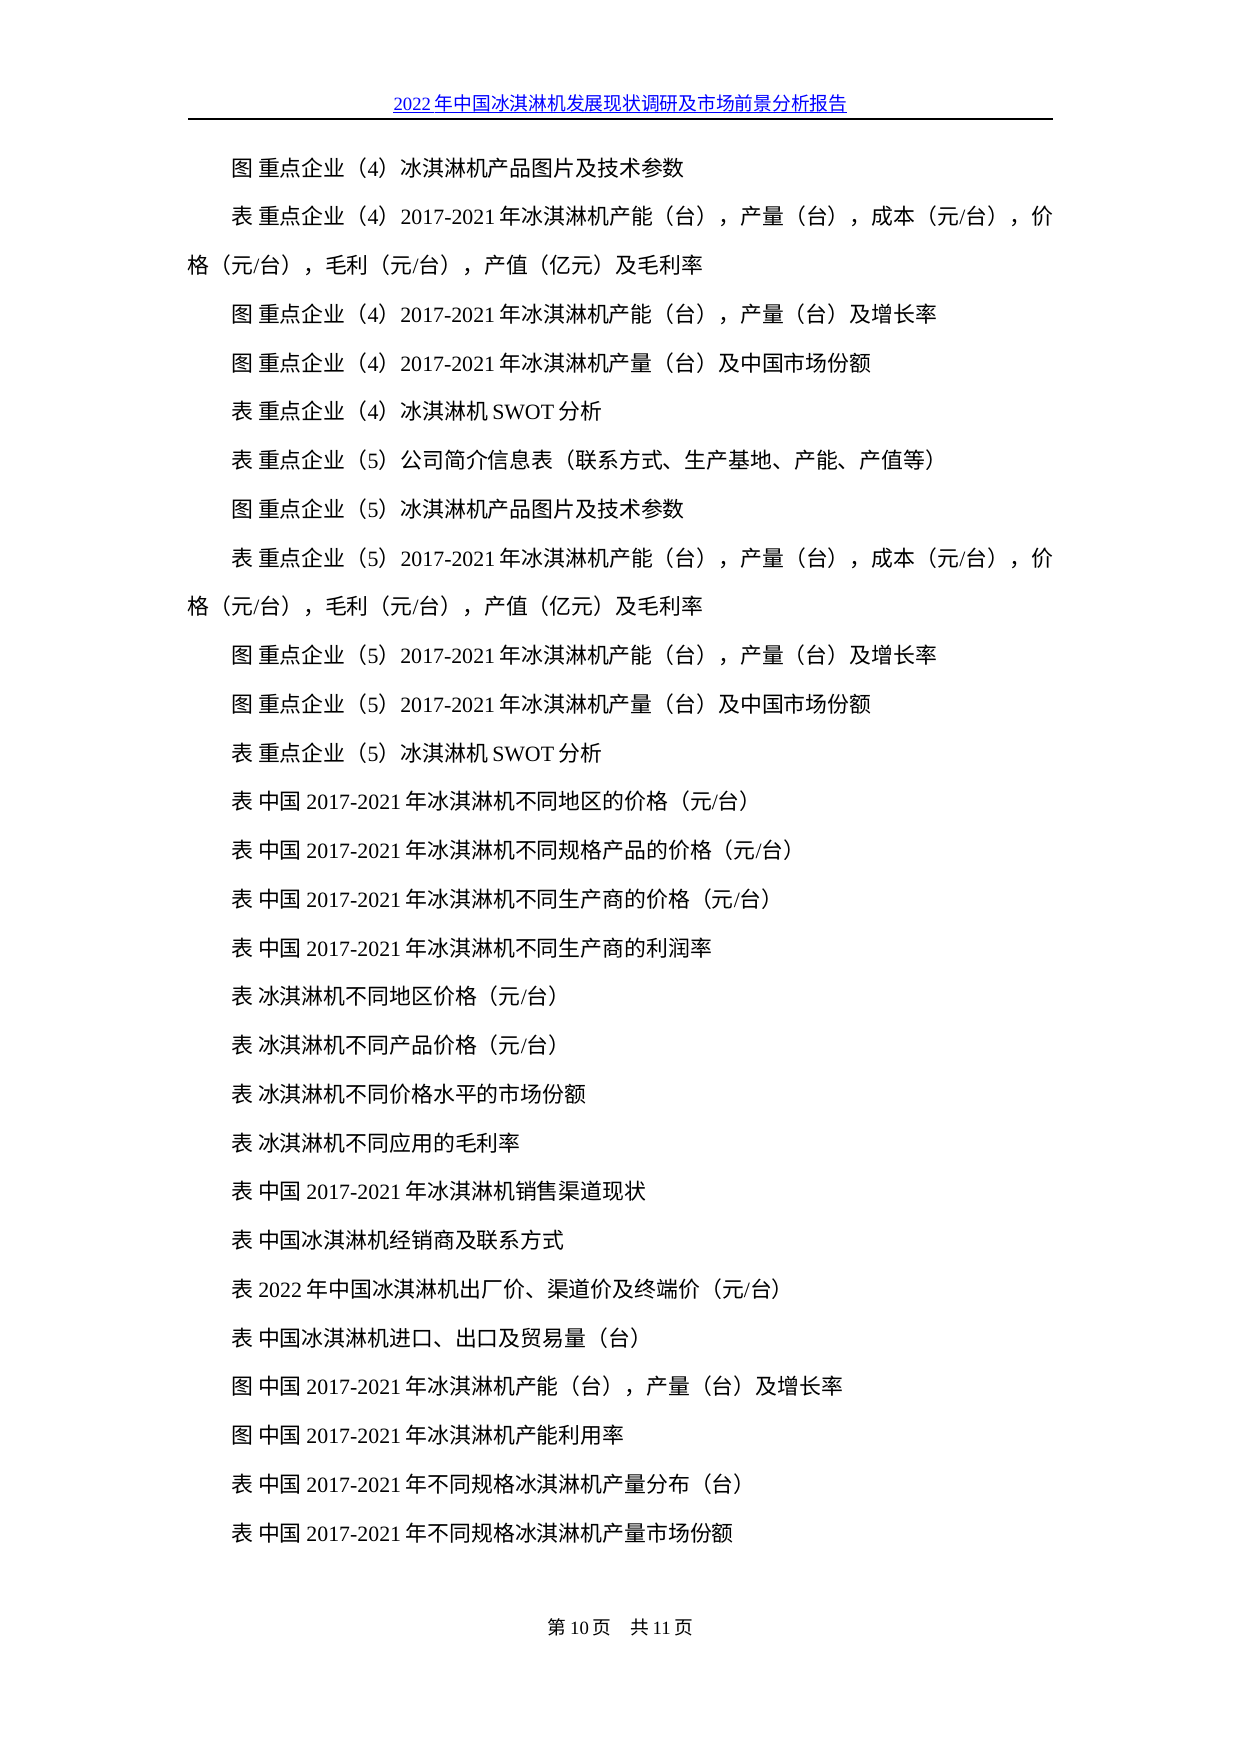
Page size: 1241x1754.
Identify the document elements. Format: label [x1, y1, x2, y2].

text [187, 150, 1053, 1548]
